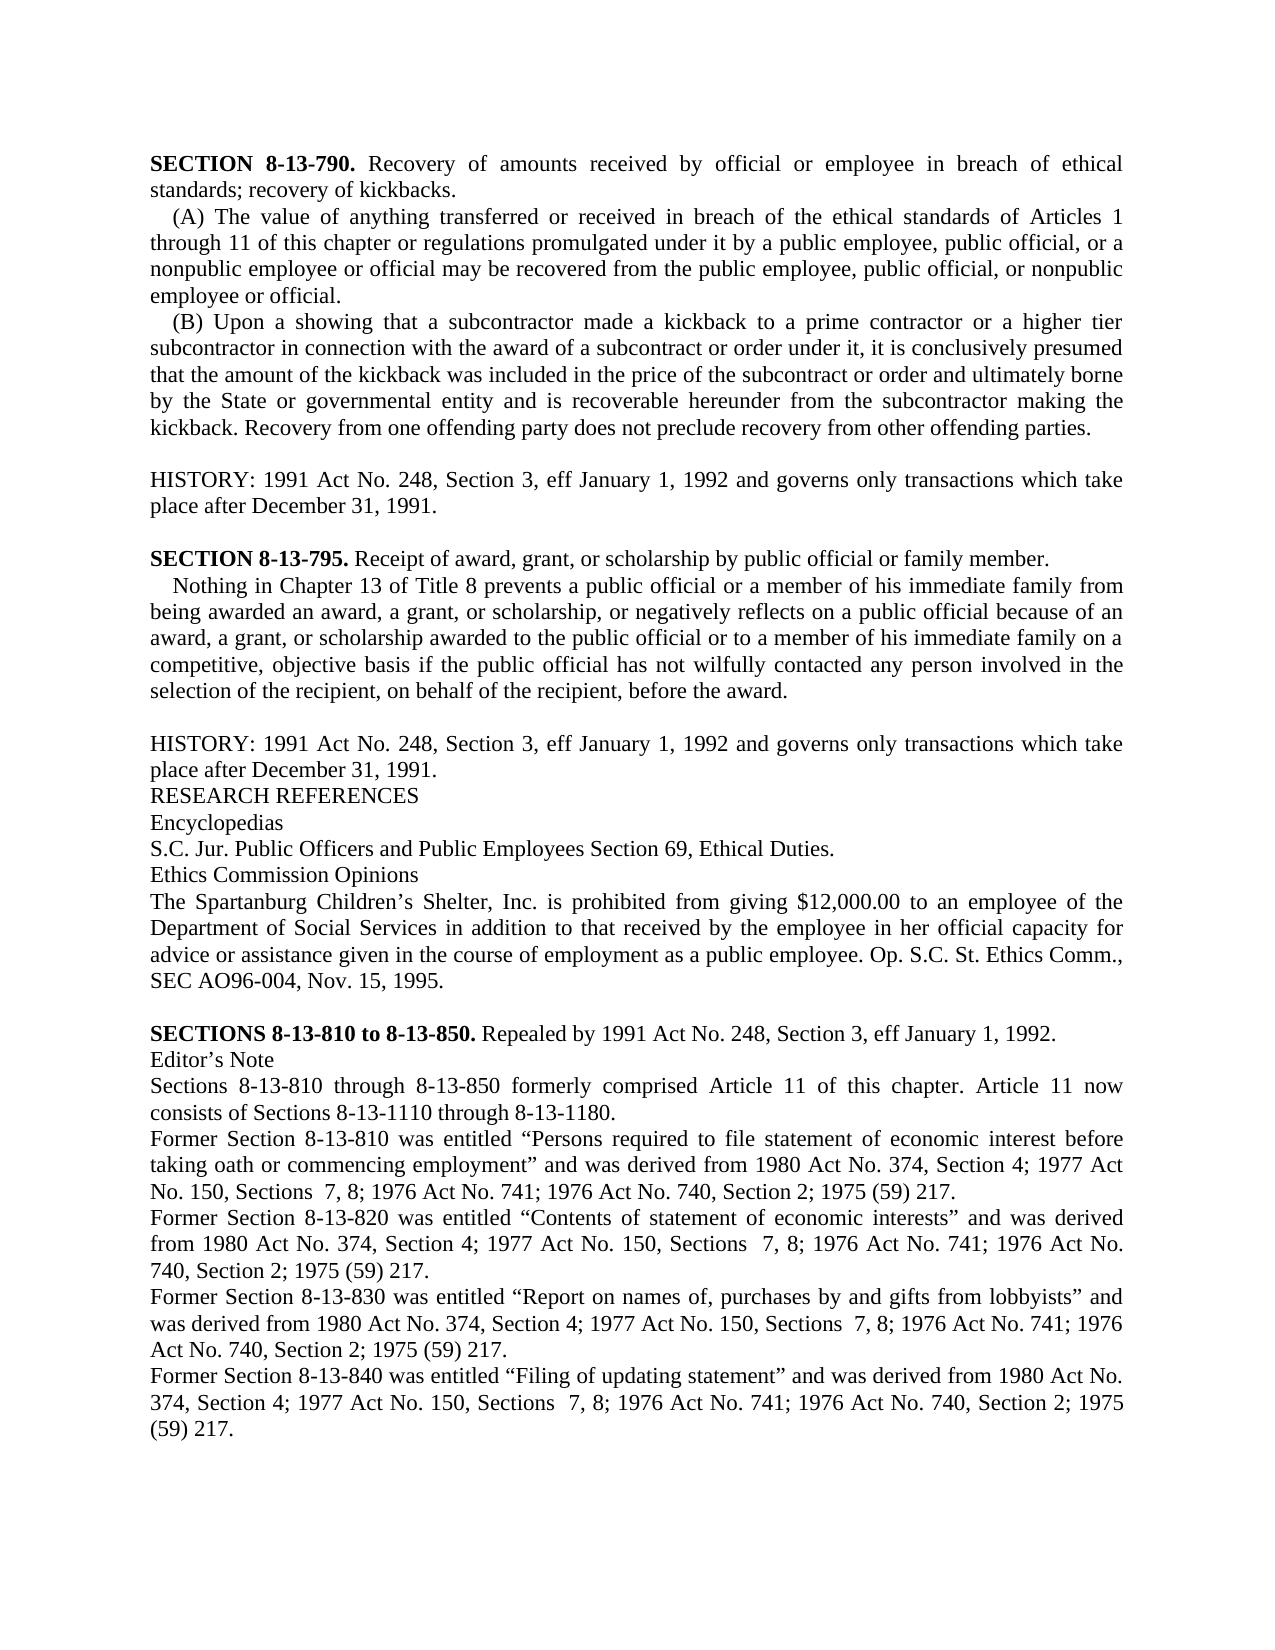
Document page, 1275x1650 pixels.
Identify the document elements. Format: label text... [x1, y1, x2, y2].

text HISTORY: 1991 Act No. 248, Section 3, eff January 1, 1992 and governs only transactions which take place after December 31, 1991. [150, 730, 1125, 782]
text Nothing in Chapter 13 of Title 8 prevents a public official or a member of his immediate family from being awarded an award, a grant, or scholarship, or negatively reflects on a public official because of an award, a grant, or scholarship awarded to the public official or to a member of his immediate family on a competitive, objective basis if the public official has not wilfully contacted any person involved in the selection of the recipient, on behalf of the recipient, before the award. [150, 572, 1125, 703]
text SECTIONS 8-13-810 to 8-13-850. Repealed by 1991 Act No. 248, Section 3, eff January 1, 1992. [150, 1020, 1125, 1046]
text Former Section 8-13-830 was entitled “Report on names of, purchases by and gifts from lobbyists” and was derived from 1980 Act No. 374, Section 4; 1977 Act No. 150, Sections 7, 8; 1976 Act No. 741; 1976 Act No. 740, Section 2; 1975 (59) 217. [150, 1283, 1125, 1362]
text Former Section 8-13-820 was entitled “Contents of statement of economic interests” and was derived from 1980 Act No. 374, Section 4; 1977 Act No. 150, Sections 7, 8; 1976 Act No. 741; 1976 Act No. 740, Section 2; 1975 (59) 217. [150, 1204, 1125, 1283]
text HISTORY: 1991 Act No. 248, Section 3, eff January 1, 1992 and governs only transactions which take place after December 31, 1991. [150, 466, 1125, 519]
text SECTION 8-13-795. Receipt of award, grant, or scholarship by public official or family member. [150, 545, 1125, 572]
text The Spartanburg Children’s Shelter, Inc. is prohibited from giving $12,000.00 to an employee of the Department of Social Services in addition to that received by the employee in her official capacity for advice or assistance given in the course of employment as a public employee. Op. S.C. St. Ethics Comm., SEC AO96-004, Nov. 15, 1995. [150, 888, 1125, 993]
text SECTION 8-13-790. Recovery of amounts received by official or employee in breach of ethical standards; recovery of kickbacks. [150, 150, 1125, 203]
text Former Section 8-13-810 was entitled “Persons required to file statement of economic interest before taking oath or commencing employment” and was derived from 1980 Act No. 374, Section 4; 1977 Act No. 150, Sections 7, 8; 1976 Act No. 741; 1976 Act No. 740, Section 2; 1975 (59) 217. [150, 1125, 1125, 1204]
text Encyclopedias [150, 809, 1125, 835]
text Editor’s Note [150, 1046, 1125, 1072]
text (A) The value of anything transferred or received in breach of the ethical standards of Articles 1 through 11 of this chapter or regulations promulgated under it by a public employee, public official, or a nonpublic employee or official may be recovered from the public employee, public official, or nonpublic employee or official. [150, 203, 1125, 308]
text Ethics Commission Opinions [150, 862, 1125, 888]
text (B) Upon a showing that a subcontractor made a kickback to a prime contractor or a higher tier subcontractor in connection with the award of a subcontract or order under it, it is conclusively presumed that the amount of the kickback was included in the price of the subcontract or order and ultimately borne by the State or governmental entity and is recoverable hereunder from the subcontractor making the kickback. Recovery from one offending party does not preclude recovery from other offending parties. [150, 308, 1125, 440]
text RESEARCH REFERENCES [150, 782, 1125, 809]
text Sections 8-13-810 through 8-13-850 formerly comprised Article 11 of this chapter. Article 11 now consists of Sections 8-13-1110 through 8-13-1180. [150, 1072, 1125, 1125]
text S.C. Jur. Public Officers and Public Employees Section 69, Ethical Duties. [150, 835, 1125, 862]
text Former Section 8-13-840 was entitled “Filing of updating statement” and was derived from 1980 Act No. 374, Section 4; 1977 Act No. 150, Sections 7, 8; 1976 Act No. 741; 1976 Act No. 740, Section 2; 1975 (59) 217. [150, 1362, 1125, 1441]
